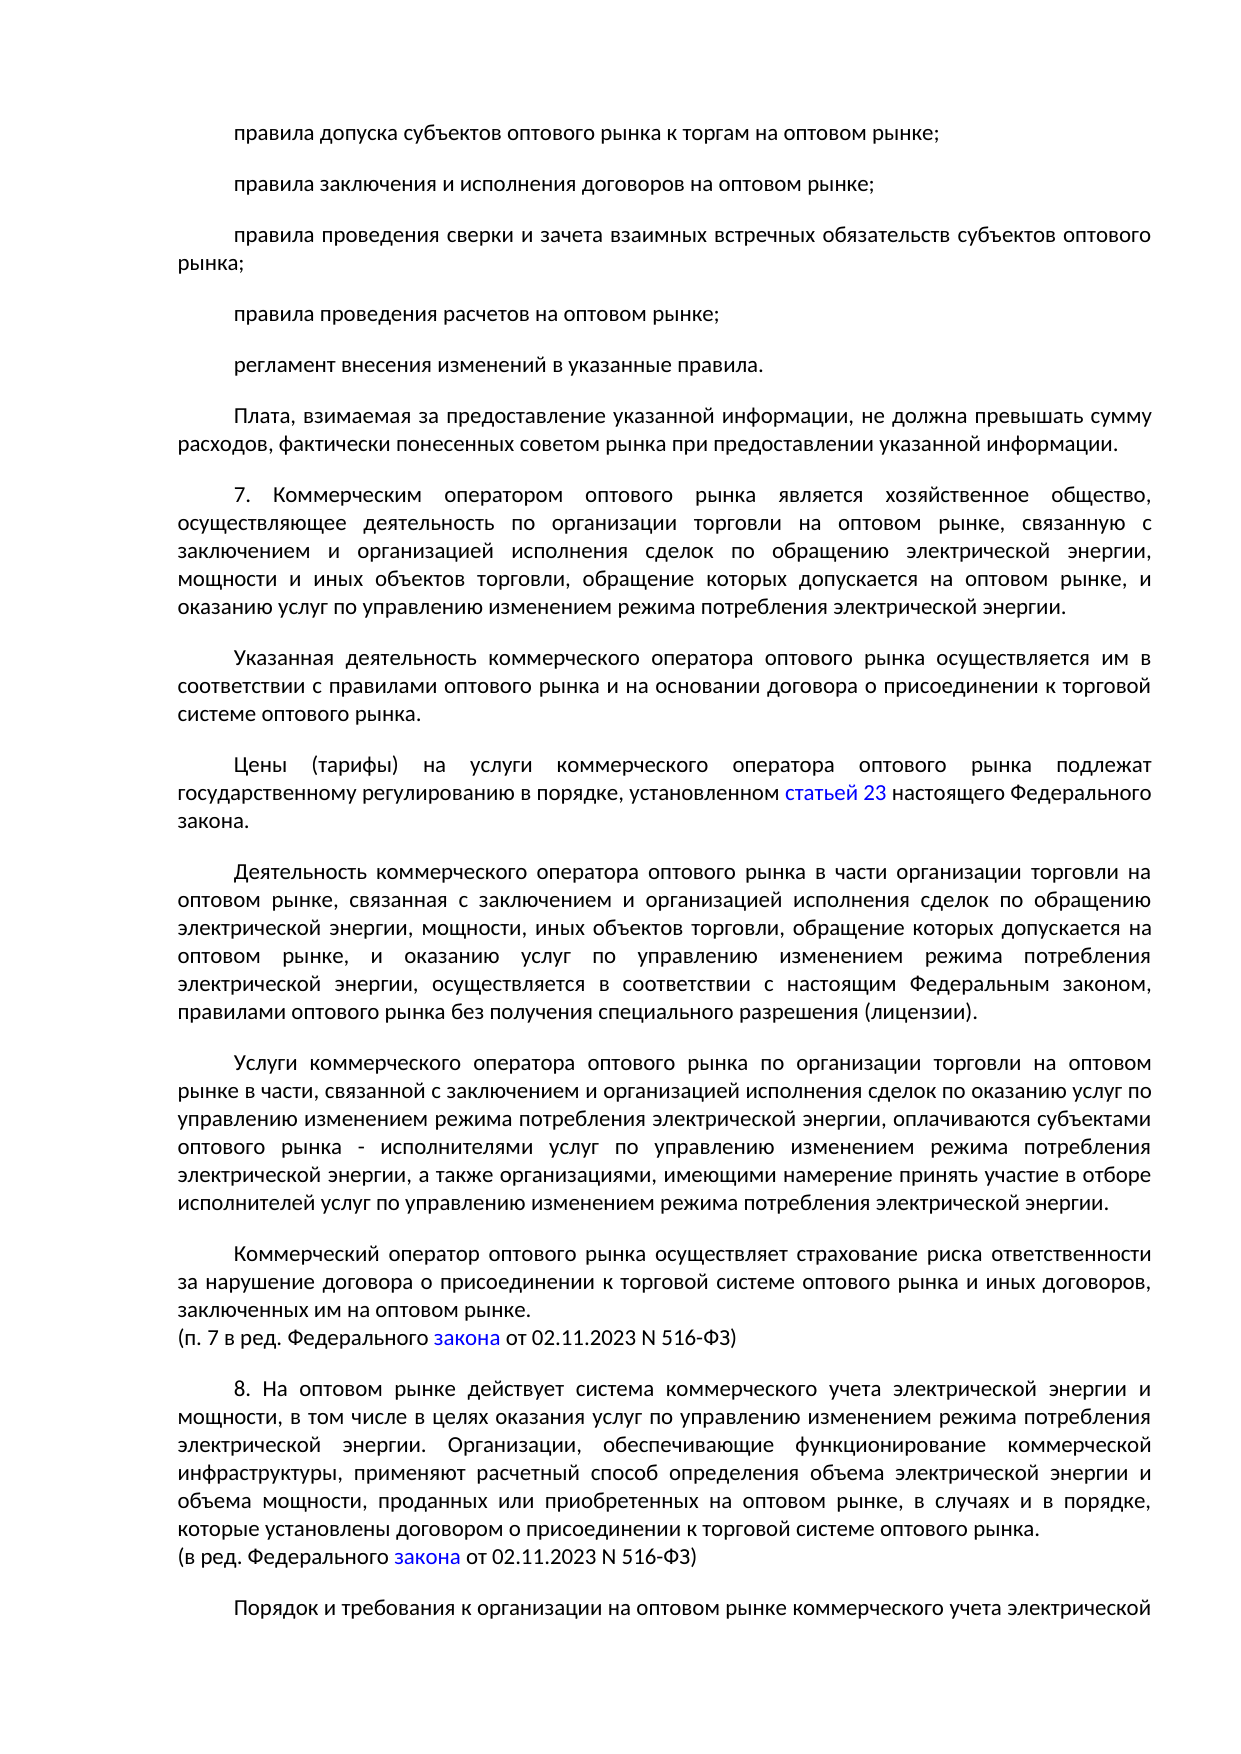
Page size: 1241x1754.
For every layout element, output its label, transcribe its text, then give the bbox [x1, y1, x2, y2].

text Деятельность коммерческого оператора оптового рынка в части организации торговли на оптовом рынке, связанная с заключением и организацией исполнения сделок по обращению электрической энергии, мощности, иных объектов торговли, обращение которых допускается на оптовом рынке, и оказанию услуг по управлению изменением режима потребления электрической энергии, осуществляется в соответствии с настоящим Федеральным законом, правилами оптового рынка без получения специального разрешения (лицензии). [177, 857, 1152, 1025]
text Услуги коммерческого оператора оптового рынка по организации торговли на оптовом рынке в части, связанной с заключением и организацией исполнения сделок по оказанию услуг по управлению изменением режима потребления электрической энергии, оплачиваются субъектами оптового рынка - исполнителями услуг по управлению изменением режима потребления электрической энергии, а также организациями, имеющими намерение принять участие в отборе исполнителей услуг по управлению изменением режима потребления электрической энергии. [177, 1048, 1152, 1216]
text Указанная деятельность коммерческого оператора оптового рынка осуществляется им в соответствии с правилами оптового рынка и на основании договора о присоединении к торговой системе оптового рынка. [177, 643, 1152, 727]
text Коммерческий оператор оптового рынка осуществляет страхование риска ответственности за нарушение договора о присоединении к торговой системе оптового рынка и иных договоров, заключенных им на оптовом рынке. [177, 1239, 1152, 1323]
text Плата, взимаемая за предоставление указанной информации, не должна превышать сумму расходов, фактически понесенных советом рынка при предоставлении указанной информации. [177, 401, 1152, 457]
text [177, 1593, 1152, 1621]
text Цены (тарифы) на услуги коммерческого оператора оптового рынка подлежат государственному регулированию в порядке, установленном статьей 23 настоящего Федерального закона. [177, 750, 1152, 834]
text правила проведения сверки и зачета взаимных встречных обязательств субъектов оптового рынка; [177, 220, 1152, 276]
text правила заключения и исполнения договоров на оптовом рынке; [177, 169, 1152, 197]
text 7. Коммерческим оператором оптового рынка является хозяйственное общество, осуществляющее деятельность по организации торговли на оптовом рынке, связанную с заключением и организацией исполнения сделок по обращению электрической энергии, мощности и иных объектов торговли, обращение которых допускается на оптовом рынке, и оказанию услуг по управлению изменением режима потребления электрической энергии. [177, 480, 1152, 620]
text правила проведения расчетов на оптовом рынке; [177, 299, 1152, 327]
text (п. 7 в ред. Федерального закона от 02.11.2023 N 516-ФЗ) [177, 1323, 1152, 1351]
text (в ред. Федерального закона от 02.11.2023 N 516-ФЗ) [177, 1542, 1152, 1570]
text правила допуска субъектов оптового рынка к торгам на оптовом рынке; [177, 118, 1152, 146]
text регламент внесения изменений в указанные правила. [177, 350, 1152, 378]
text 8. На оптовом рынке действует система коммерческого учета электрической энергии и мощности, в том числе в целях оказания услуг по управлению изменением режима потребления электрической энергии. Организации, обеспечивающие функционирование коммерческой инфраструктуры, применяют расчетный способ определения объема электрической энергии и объема мощности, проданных или приобретенных на оптовом рынке, в случаях и в порядке, которые установлены договором о присоединении к торговой системе оптового рынка. [177, 1374, 1152, 1542]
